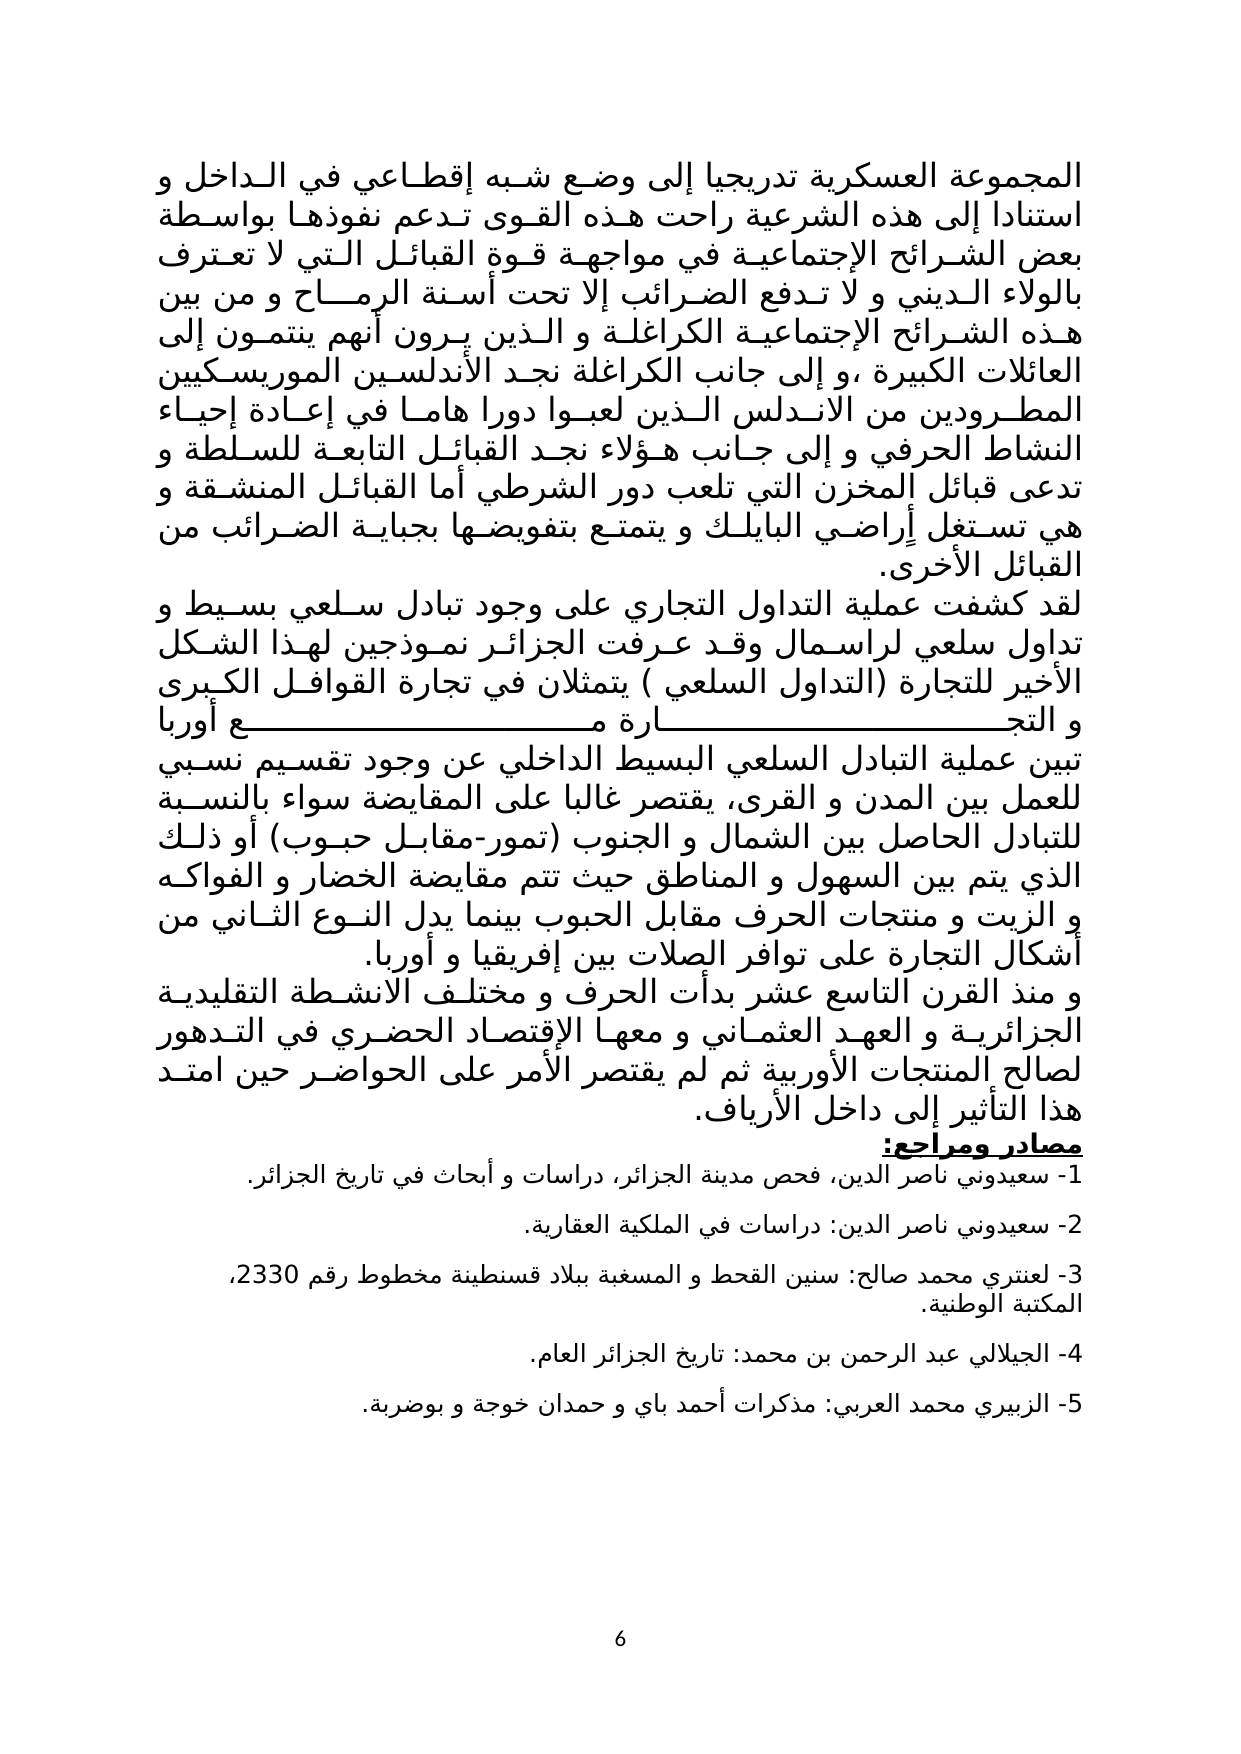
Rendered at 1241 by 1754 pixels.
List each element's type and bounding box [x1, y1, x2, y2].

table_header [148, 148, 1093, 1448]
